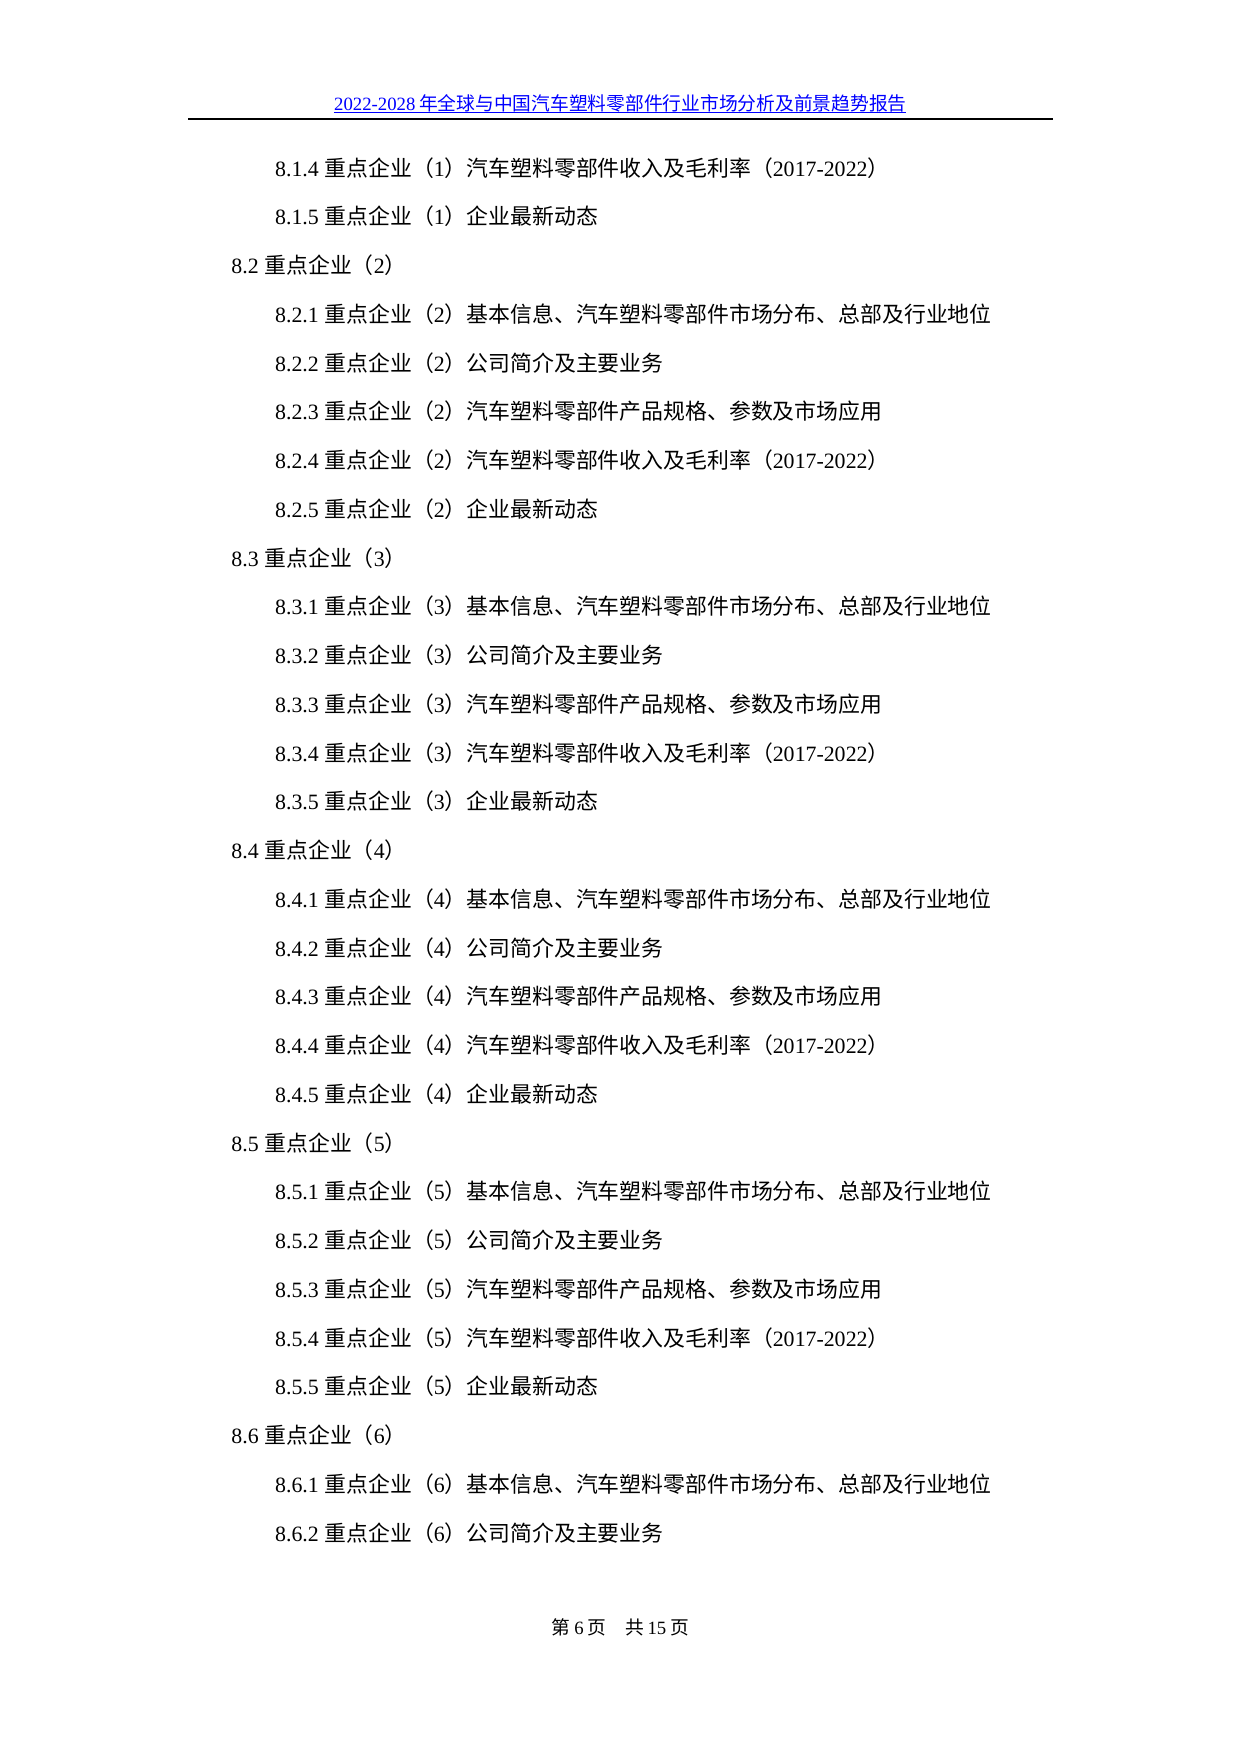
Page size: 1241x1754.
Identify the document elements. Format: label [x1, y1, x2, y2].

text [187, 150, 1053, 1548]
